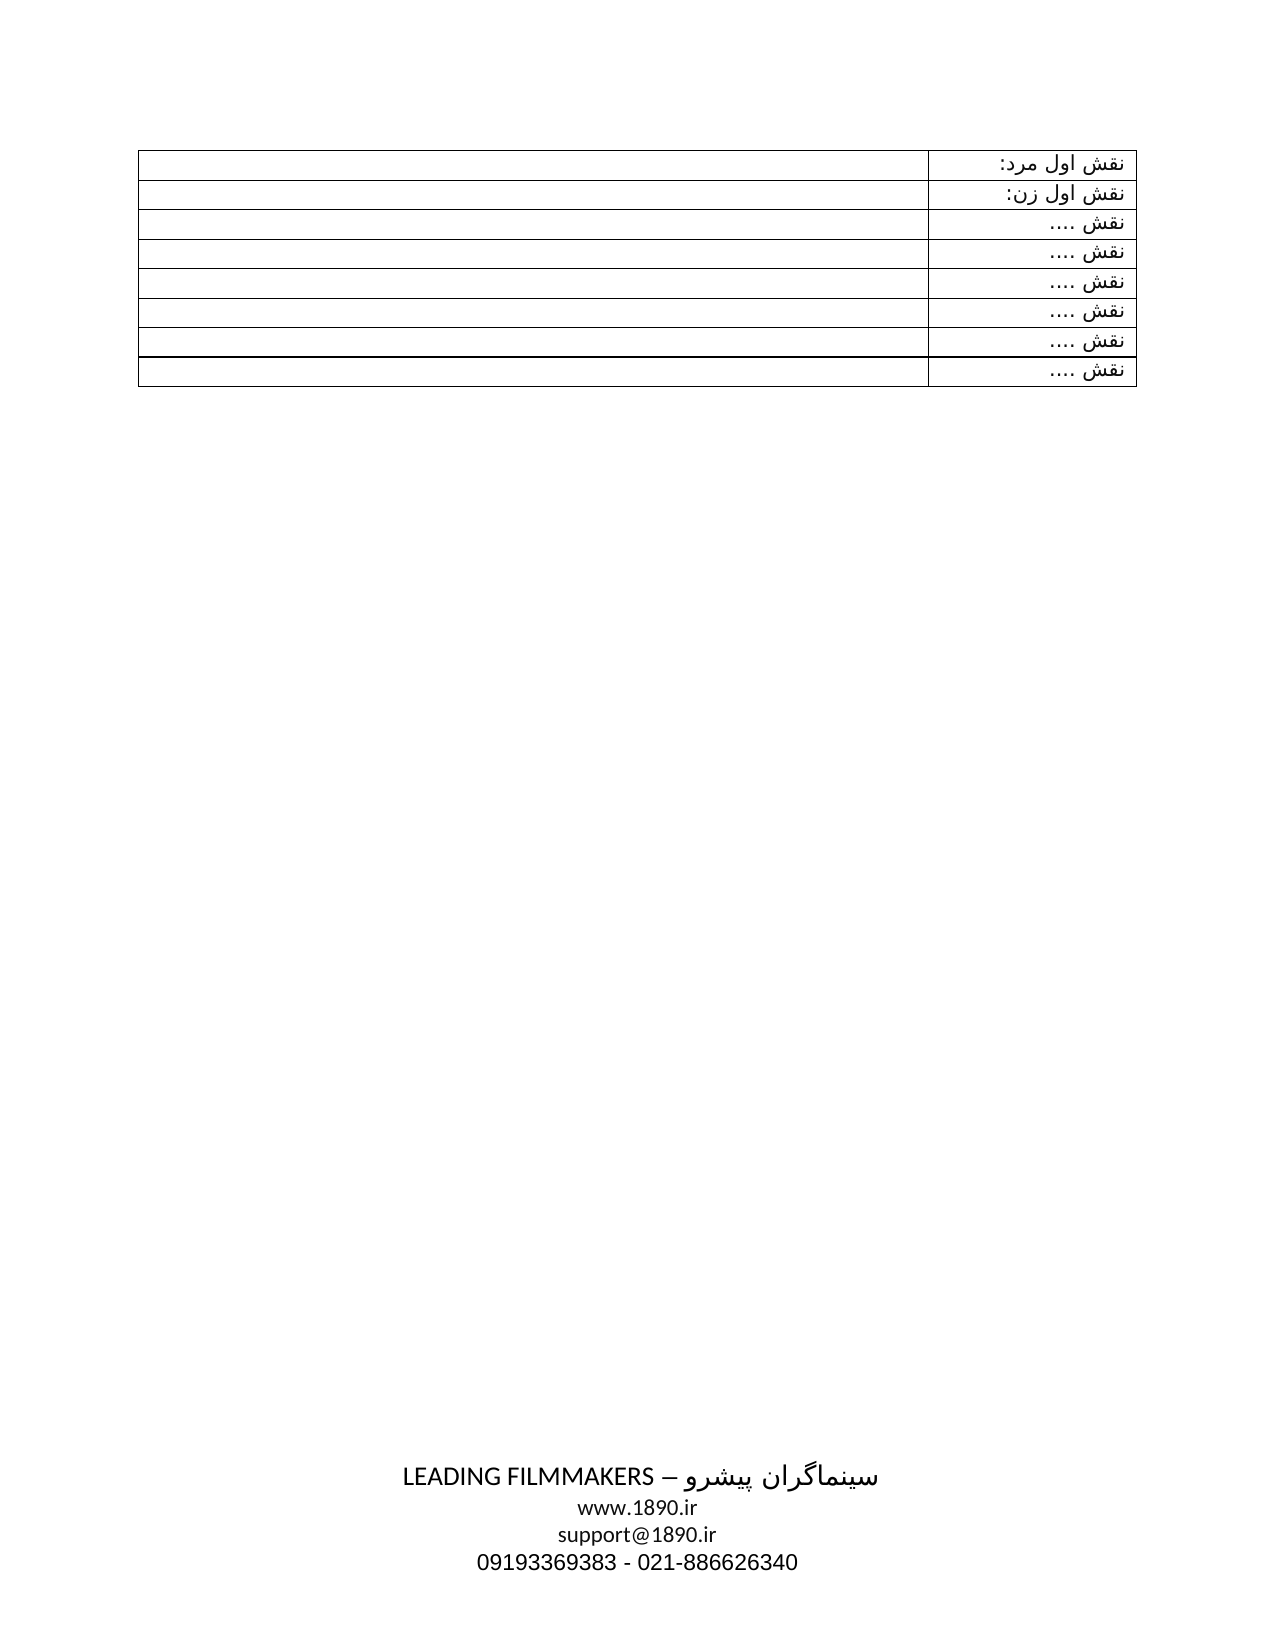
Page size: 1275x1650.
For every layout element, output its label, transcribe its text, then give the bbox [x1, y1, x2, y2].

table_cell نقش اول زن: [929, 181, 1136, 209]
table_cell [139, 240, 928, 268]
table_header [139, 151, 928, 179]
table_cell [139, 181, 928, 209]
table_cell [139, 328, 928, 356]
table_cell نقش .... [929, 240, 1136, 268]
table_cell نقش .... [929, 299, 1136, 327]
table_cell نقش .... [929, 210, 1136, 238]
table_cell [139, 269, 928, 297]
table_cell [139, 299, 928, 327]
table_header نقش اول مرد: [929, 151, 1136, 179]
table_cell [139, 210, 928, 238]
table_cell [139, 358, 928, 386]
table_cell نقش .... [929, 328, 1136, 356]
table_cell نقش .... [929, 358, 1136, 386]
table_cell نقش .... [929, 269, 1136, 297]
